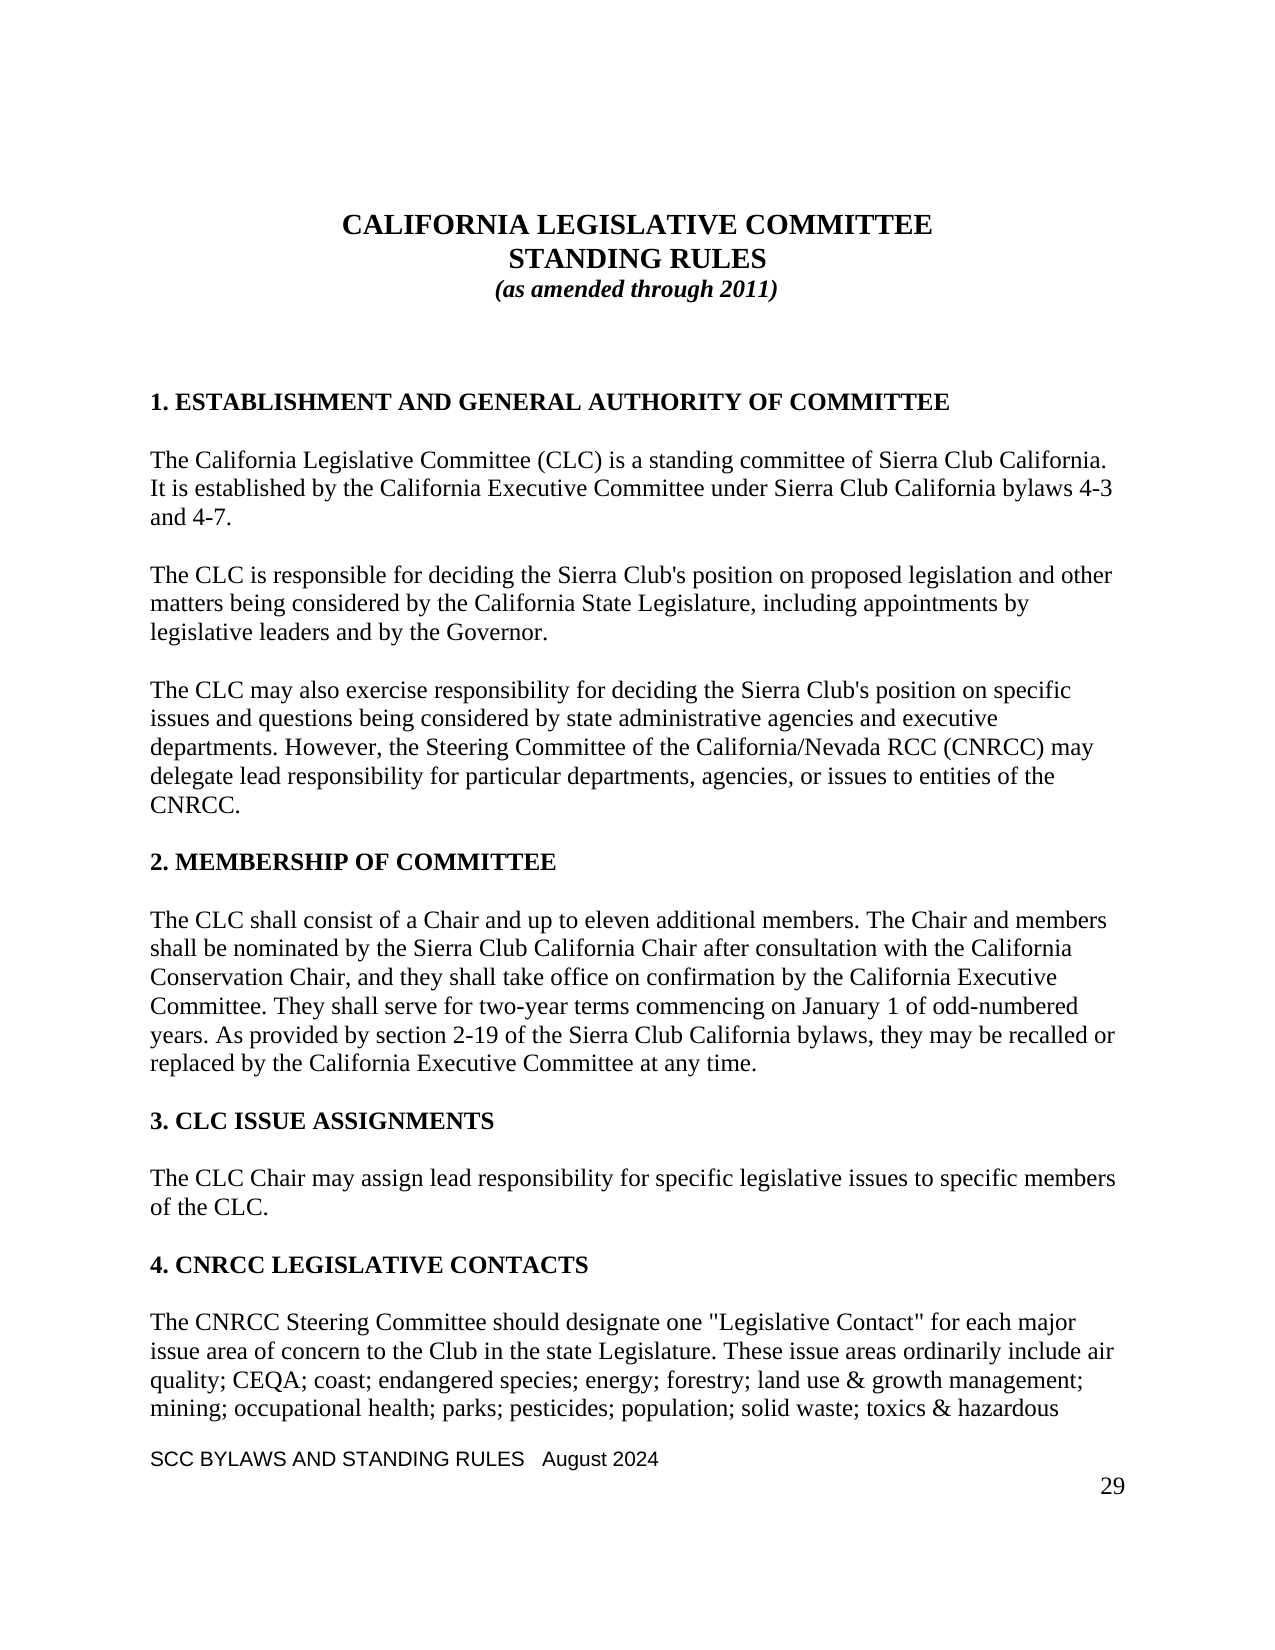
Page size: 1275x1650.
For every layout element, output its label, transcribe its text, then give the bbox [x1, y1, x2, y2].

text The California Legislative Committee (CLC) is a standing committee of Sierra Club California. It is established by the California Executive Committee under Sierra Club California bylaws 4-3 and 4-7. [150, 445, 1125, 531]
text 3. CLC ISSUE ASSIGNMENTS [150, 1106, 1125, 1135]
text The CLC shall consist of a Chair and up to eleven additional members. The Chair and members shall be nominated by the Sierra Club California Chair after consultation with the California Conservation Chair, and they shall take office on confirmation by the California Executive Committee. They shall serve for two-year terms commencing on January 1 of odd-numbered years. As provided by section 2-19 of the Sierra Club California bylaws, they may be recalled or replaced by the California Executive Committee at any time. [150, 905, 1125, 1077]
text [150, 1307, 1125, 1422]
text The CLC Chair may assign lead responsibility for specific legislative issues to specific members of the CLC. [150, 1163, 1125, 1221]
text 1. ESTABLISHMENT AND GENERAL AUTHORITY OF COMMITTEE [150, 387, 1125, 416]
text The CLC is responsible for deciding the Sierra Club's position on proposed legislation and other matters being considered by the California State Legislature, including appointments by legislative leaders and by the Governor. [150, 560, 1125, 646]
text CALIFORNIA LEGISLATIVE COMMITTEE [150, 207, 1125, 241]
text 4. CNRCC LEGISLATIVE CONTACTS [150, 1250, 1125, 1278]
text STANDING RULES [150, 241, 1125, 274]
text (as amended through 2011) [150, 274, 1125, 303]
text The CLC may also exercise responsibility for deciding the Sierra Club's position on specific issues and questions being considered by state administrative agencies and executive departments. However, the Steering Committee of the California/Nevada RCC (CNRCC) may delegate lead responsibility for particular departments, agencies, or issues to entities of the CNRCC. [150, 675, 1125, 818]
text 2. MEMBERSHIP OF COMMITTEE [150, 847, 1125, 876]
